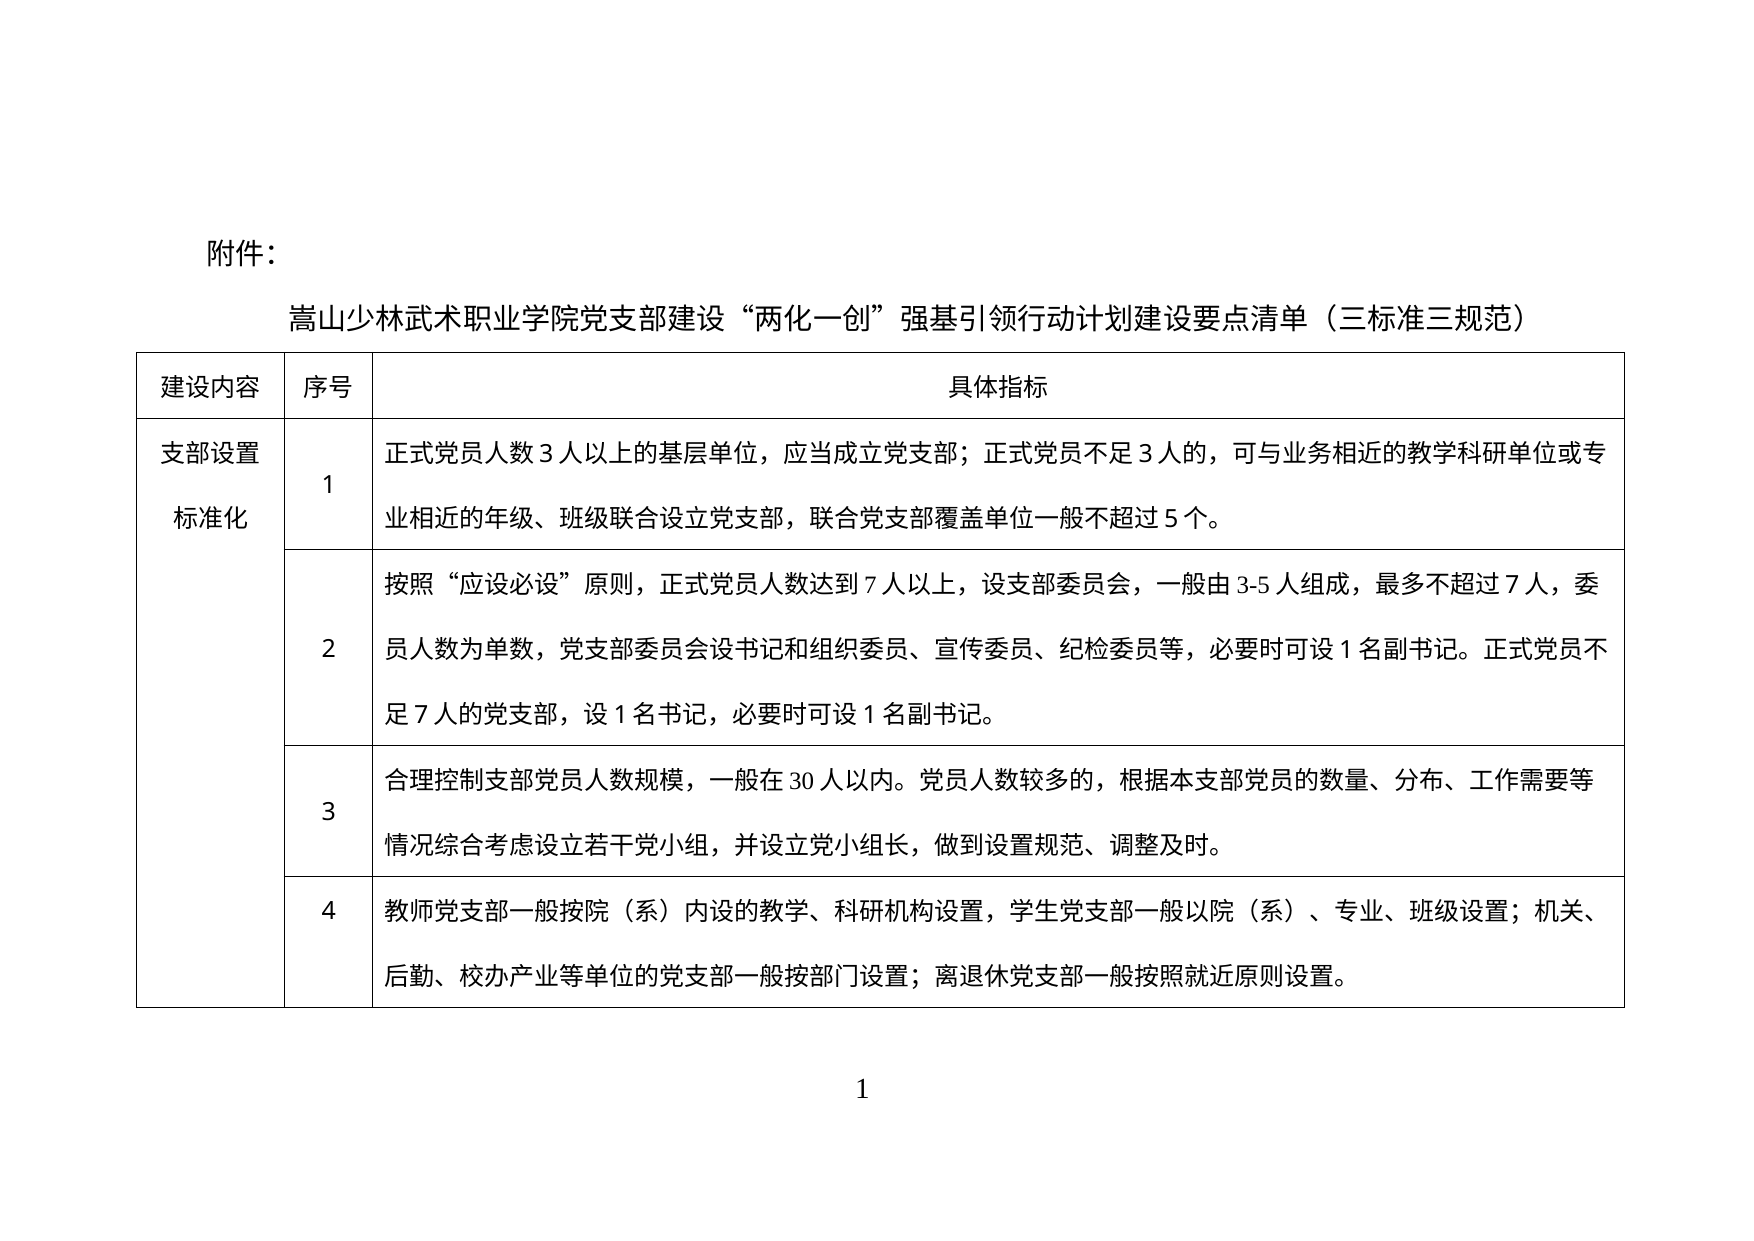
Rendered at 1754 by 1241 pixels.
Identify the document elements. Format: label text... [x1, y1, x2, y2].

table_cell 正式党员人数3人以上的基层单位，应当成立党支部；正式党员不足3人的，可与业务相近的教学科研单位或专业相近的年级、班级联合设立党支部，联合党支部覆盖单位一般不超过5个。 [373, 419, 1624, 549]
table_cell 1 [285, 419, 372, 549]
table_cell 2 [285, 550, 372, 745]
table_cell 建设内容 [137, 353, 284, 418]
table_cell 合理控制支部党员人数规模，一般在30人以内。党员人数较多的，根据本支部党员的数量、分布、工作需要等情况综合考虑设立若干党小组，并设立党小组长，做到设置规范、调整及时。 [373, 746, 1624, 876]
table_cell 按照“应设必设”原则，正式党员人数达到7人以上，设支部委员会，一般由3-5人组成，最多不超过7人，委员人数为单数，党支部委员会设书记和组织委员、宣传委员、纪检委员等，必要时可设1名副书记。正式党员不足7人的党支部，设1名书记，必要时可设1名副书记。 [373, 550, 1624, 745]
table_header 嵩山少林武术职业学院党支部建设“两化一创”强基引领行动计划建设要点清单（三标准三规范） [136, 285, 1693, 352]
table_cell 具体指标 [373, 353, 1624, 418]
table_cell 序号 [285, 353, 372, 418]
table_cell 支部设置 标准化 [137, 419, 284, 1007]
table_cell 3 [285, 746, 372, 876]
table_cell 4 [285, 877, 372, 1007]
table_cell 教师党支部一般按院（系）内设的教学、科研机构设置，学生党支部一般以院（系）、专业、班级设置；机关、后勤、校办产业等单位的党支部一般按部门设置；离退休党支部一般按照就近原则设置。 [373, 877, 1624, 1007]
text 附件： [148, 219, 1577, 284]
